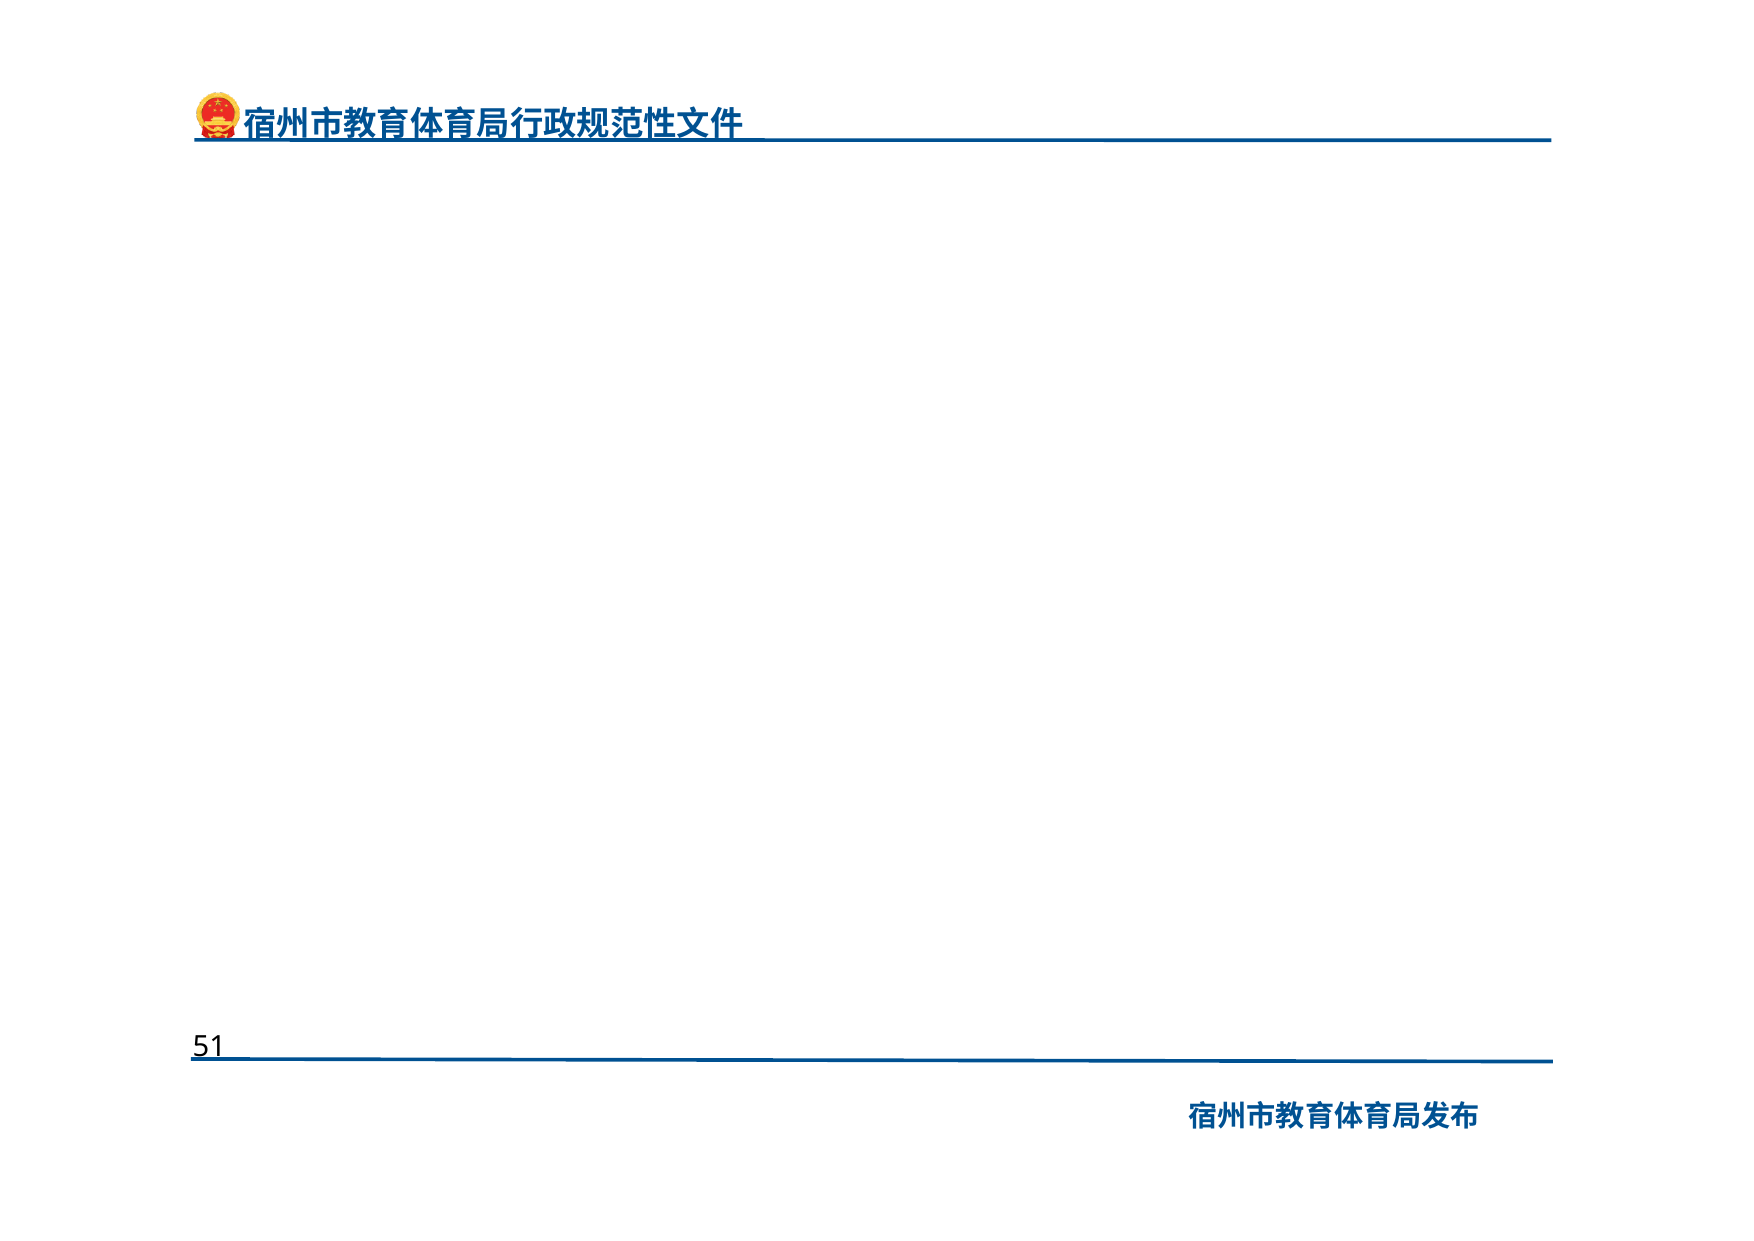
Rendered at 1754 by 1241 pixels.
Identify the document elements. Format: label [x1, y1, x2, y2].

picture [192, 90, 244, 142]
